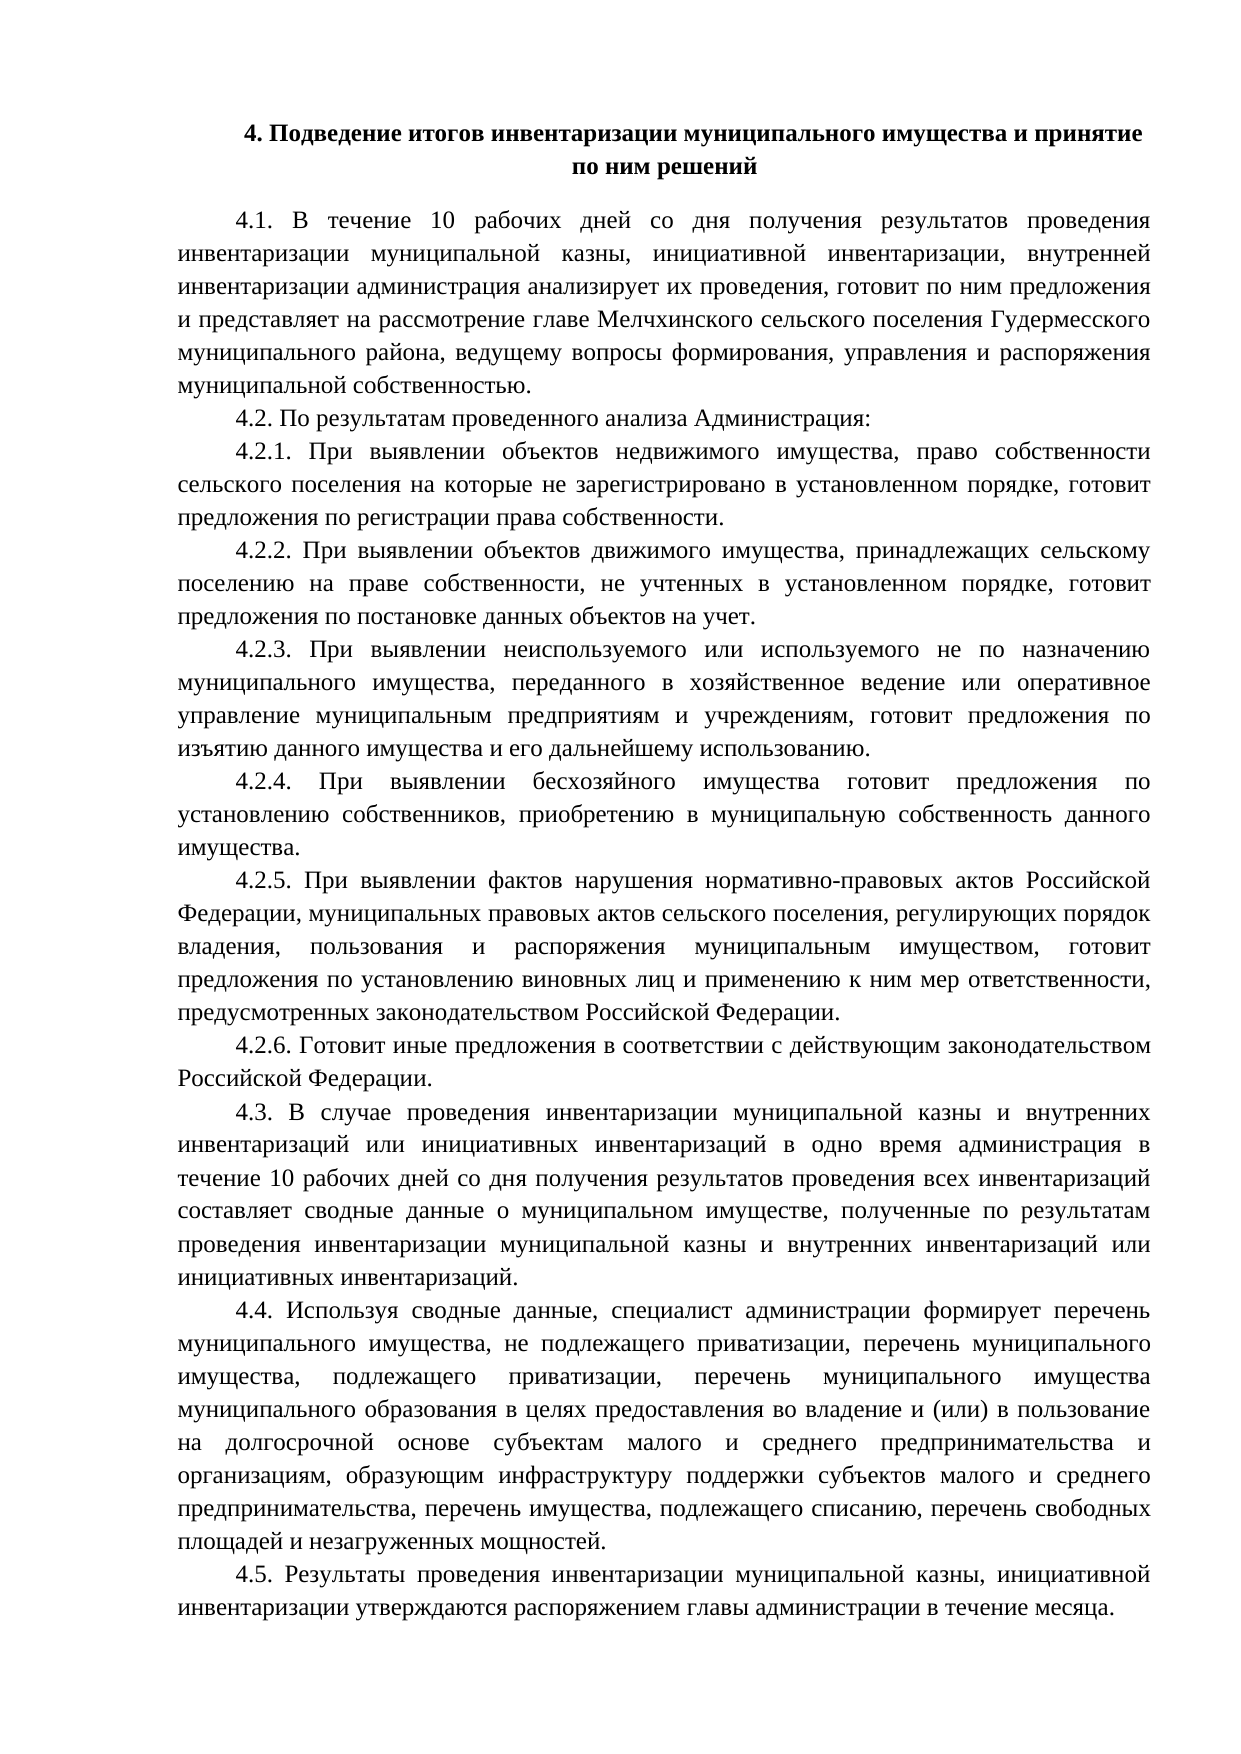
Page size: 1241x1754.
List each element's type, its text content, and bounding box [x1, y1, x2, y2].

text 4.4. Используя сводные данные, специалист администрации формирует перечень муниципального имущества, не подлежащего приватизации, перечень муниципального имущества, подлежащего приватизации, перечень муниципального имущества муниципального образования в целях предоставления во владение и (или) в пользование на долгосрочной основе субъектам малого и среднего предпринимательства и организациям, образующим инфраструктуру поддержки субъектов малого и среднего предпринимательства, перечень имущества, подлежащего списанию, перечень свободных площадей и незагруженных мощностей. [177, 1295, 1152, 1554]
text 4.5. Результаты проведения инвентаризации муниципальной казны, инициативной инвентаризации утверждаются распоряжением главы администрации в течение месяца. [177, 1559, 1152, 1621]
text 4.2.4. При выявлении бесхозяйного имущества готовит предложения по установлению собственников, приобретению в муниципальную собственность данного имущества. [177, 766, 1152, 861]
text 4.2.2. При выявлении объектов движимого имущества, принадлежащих сельскому поселению на праве собственности, не учтенных в установленном порядке, готовит предложения по постановке данных объектов на учет. [177, 535, 1152, 630]
text 4.2.6. Готовит иные предложения в соответствии с действующим законодательством Российской Федерации. [177, 1031, 1152, 1092]
text 4.2. По результатам проведенного анализа Администрация: [177, 403, 1152, 432]
text 4. Подведение итогов инвентаризации муниципального имущества и принятие по ним решений [177, 118, 1152, 180]
text 4.3. В случае проведения инвентаризации муниципальной казны и внутренних инвентаризаций или инициативных инвентаризаций в одно время администрация в течение 10 рабочих дней со дня получения результатов проведения всех инвентаризаций составляет сводные данные о муниципальном имуществе, полученные по результатам проведения инвентаризации муниципальной казны и внутренних инвентаризаций или инициативных инвентаризаций. [177, 1097, 1152, 1290]
text 4.1. В течение 10 рабочих дней со дня получения результатов проведения инвентаризации муниципальной казны, инициативной инвентаризации, внутренней инвентаризации администрация анализирует их проведения, готовит по ним предложения и представляет на рассмотрение главе Мелчхинского сельского поселения Гудермесского муниципального района, ведущему вопросы формирования, управления и распоряжения муниципальной собственностью. [177, 205, 1152, 399]
text 4.2.1. При выявлении объектов недвижимого имущества, право собственности сельского поселения на которые не зарегистрировано в установленном порядке, готовит предложения по регистрации права собственности. [177, 436, 1152, 531]
text 4.2.3. При выявлении неиспользуемого или используемого не по назначению муниципального имущества, переданного в хозяйственное ведение или оперативное управление муниципальным предприятиям и учреждениям, готовит предложения по изъятию данного имущества и его дальнейшему использованию. [177, 634, 1152, 762]
text 4.2.5. При выявлении фактов нарушения нормативно-правовых актов Российской Федерации, муниципальных правовых актов сельского поселения, регулирующих порядок владения, пользования и распоряжения муниципальным имуществом, готовит предложения по установлению виновных лиц и применению к ним мер ответственности, предусмотренных законодательством Российской Федерации. [177, 865, 1152, 1026]
